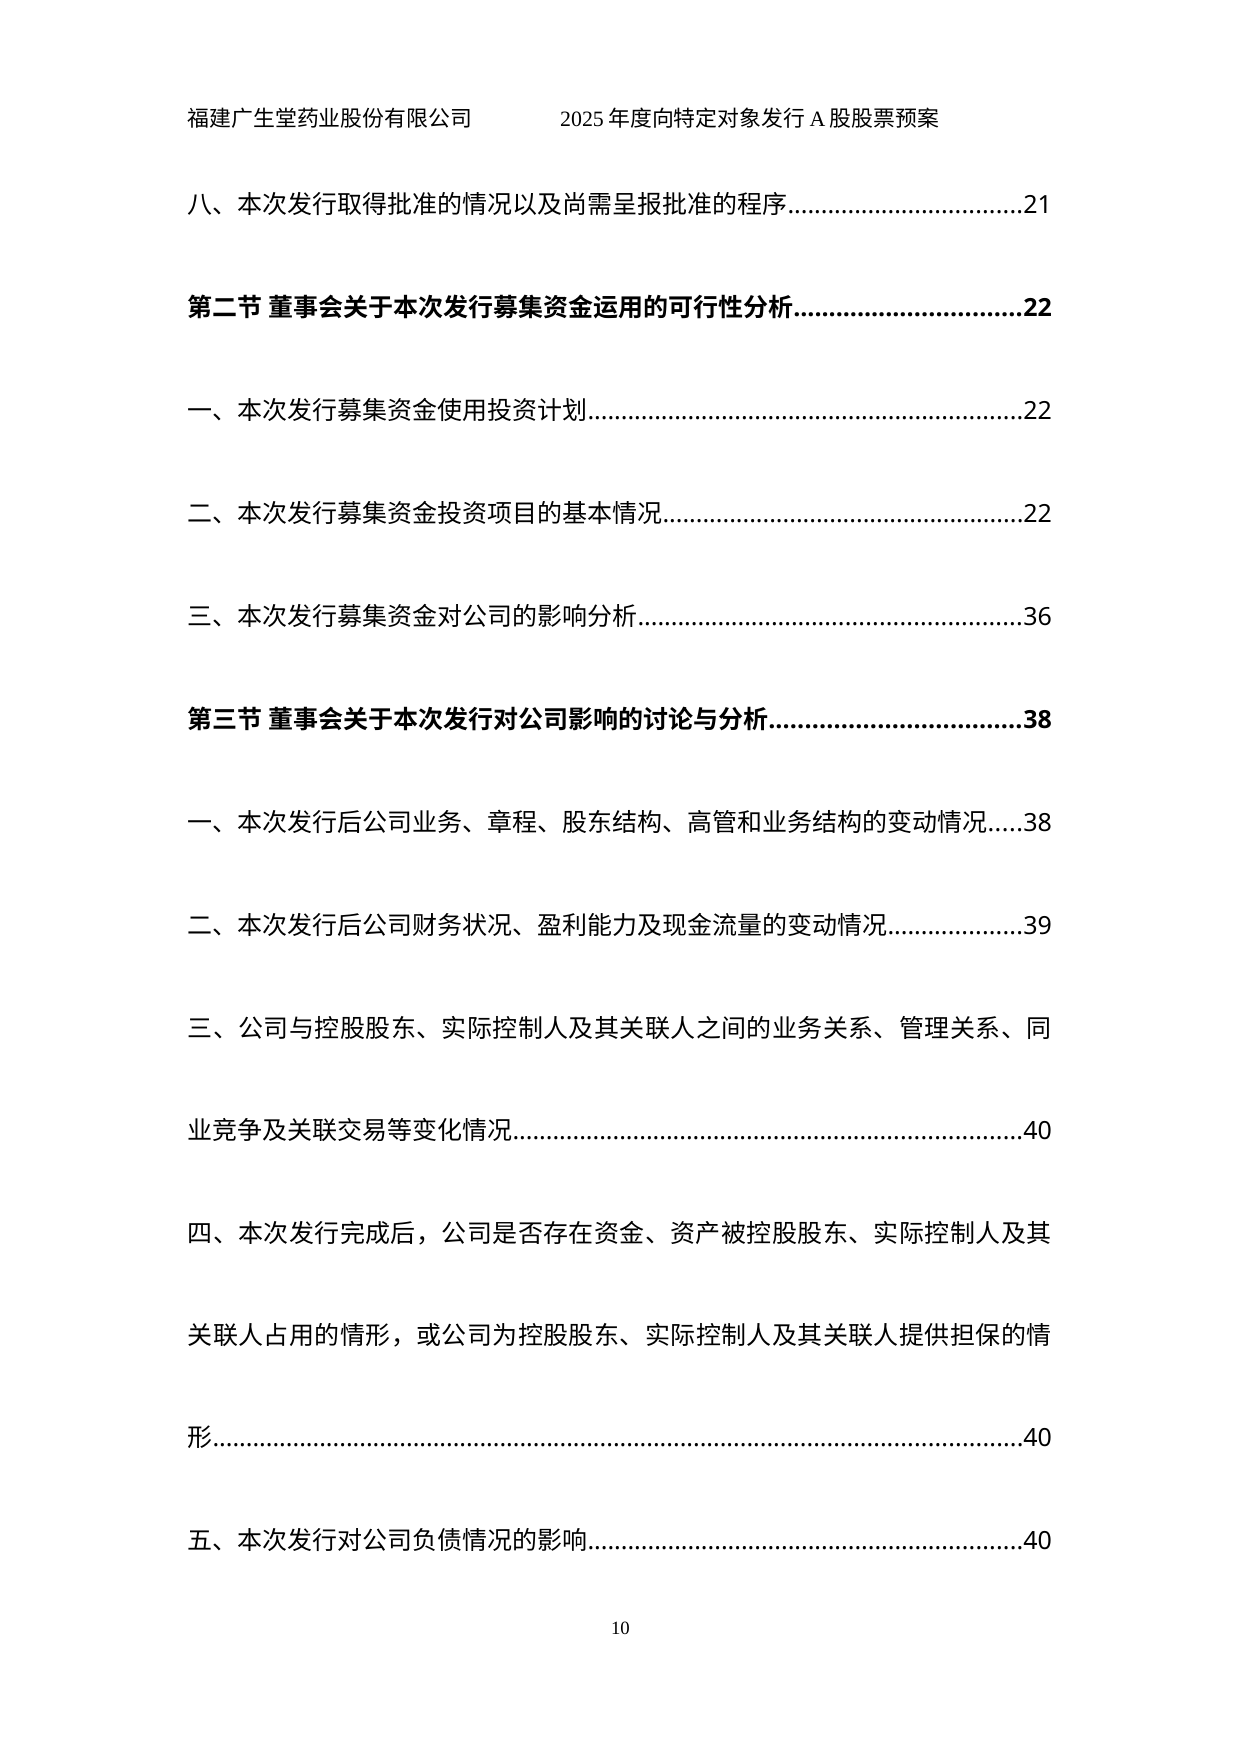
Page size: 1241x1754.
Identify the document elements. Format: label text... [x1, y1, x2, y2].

text 八、本次发行取得批准的情况以及尚需呈报批准的程序 21 [187, 169, 1053, 237]
text 三、公司与控股股东、实际控制人及其关联人之间的业务关系、管理关系、同业竞争及关联交易等变化情况 40 [187, 993, 1053, 1163]
text 五、本次发行对公司负债情况的影响 40 [187, 1504, 1053, 1572]
text 第二节 董事会关于本次发行募集资金运用的可行性分析 22 [187, 272, 1053, 339]
text 第三节 董事会关于本次发行对公司影响的讨论与分析 38 [187, 684, 1053, 752]
text 二、本次发行募集资金投资项目的基本情况 22 [187, 478, 1053, 546]
text 四、本次发行完成后，公司是否存在资金、资产被控股股东、实际控制人及其关联人占用的情形，或公司为控股股东、实际控制人及其关联人提供担保的情形 40 [187, 1198, 1053, 1469]
text 二、本次发行后公司财务状况、盈利能力及现金流量的变动情况 39 [187, 890, 1053, 958]
text 一、本次发行后公司业务、章程、股东结构、高管和业务结构的变动情况 38 [187, 787, 1053, 855]
text 一、本次发行募集资金使用投资计划 22 [187, 375, 1053, 443]
text 三、本次发行募集资金对公司的影响分析 36 [187, 581, 1053, 649]
